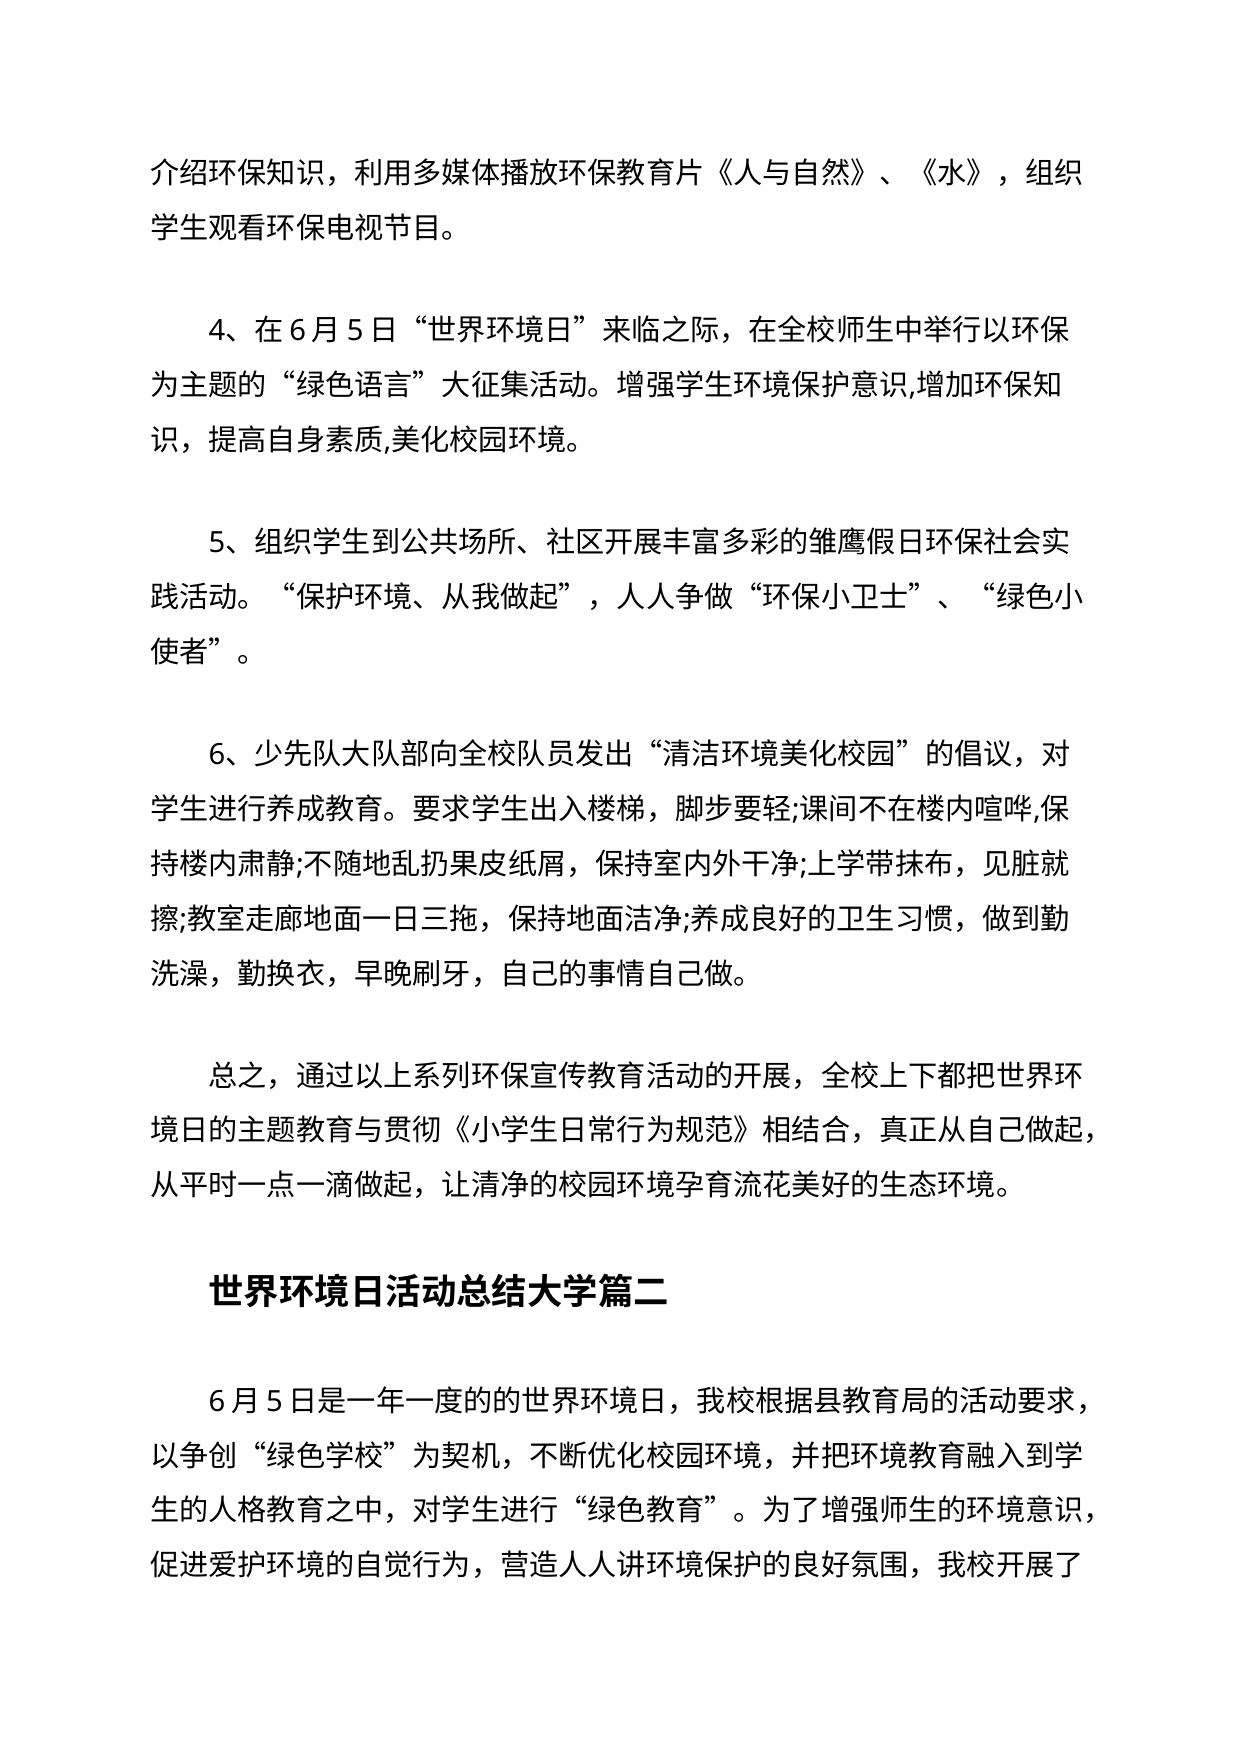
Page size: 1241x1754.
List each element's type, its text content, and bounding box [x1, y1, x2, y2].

text 总之，通过以上系列环保宣传教育活动的开展，全校上下都把世界环境日的主题教育与贯彻《小学生日常行为规范》相结合，真正从自己做起，从平时一点一滴做起，让清净的校园环境孕育流花美好的生态环境。 [150, 1052, 1090, 1204]
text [150, 150, 1090, 247]
text 世界环境日活动总结大学篇二 [150, 1264, 1090, 1315]
text 5、组织学生到公共场所、社区开展丰富多彩的雏鹰假日环保社会实践活动。“保护环境、从我做起”，人人争做“环保小卫士”、“绿色小使者”。 [150, 519, 1090, 671]
text 6、少先队大队部向全校队员发出“清洁环境美化校园”的倡议，对学生进行养成教育。要求学生出入楼梯，脚步要轻;课间不在楼内喧哗,保持楼内肃静;不随地乱扔果皮纸屑，保持室内外干净;上学带抹布，见脏就擦;教室走廊地面一日三拖，保持地面洁净;养成良好的卫生习惯，做到勤洗澡，勤换衣，早晚刷牙，自己的事情自己做。 [150, 730, 1090, 993]
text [150, 1377, 1090, 1584]
text 4、在6月5日“世界环境日”来临之际，在全校师生中举行以环保为主题的“绿色语言”大征集活动。增强学生环境保护意识,增加环保知识，提高自身素质,美化校园环境。 [150, 307, 1090, 459]
